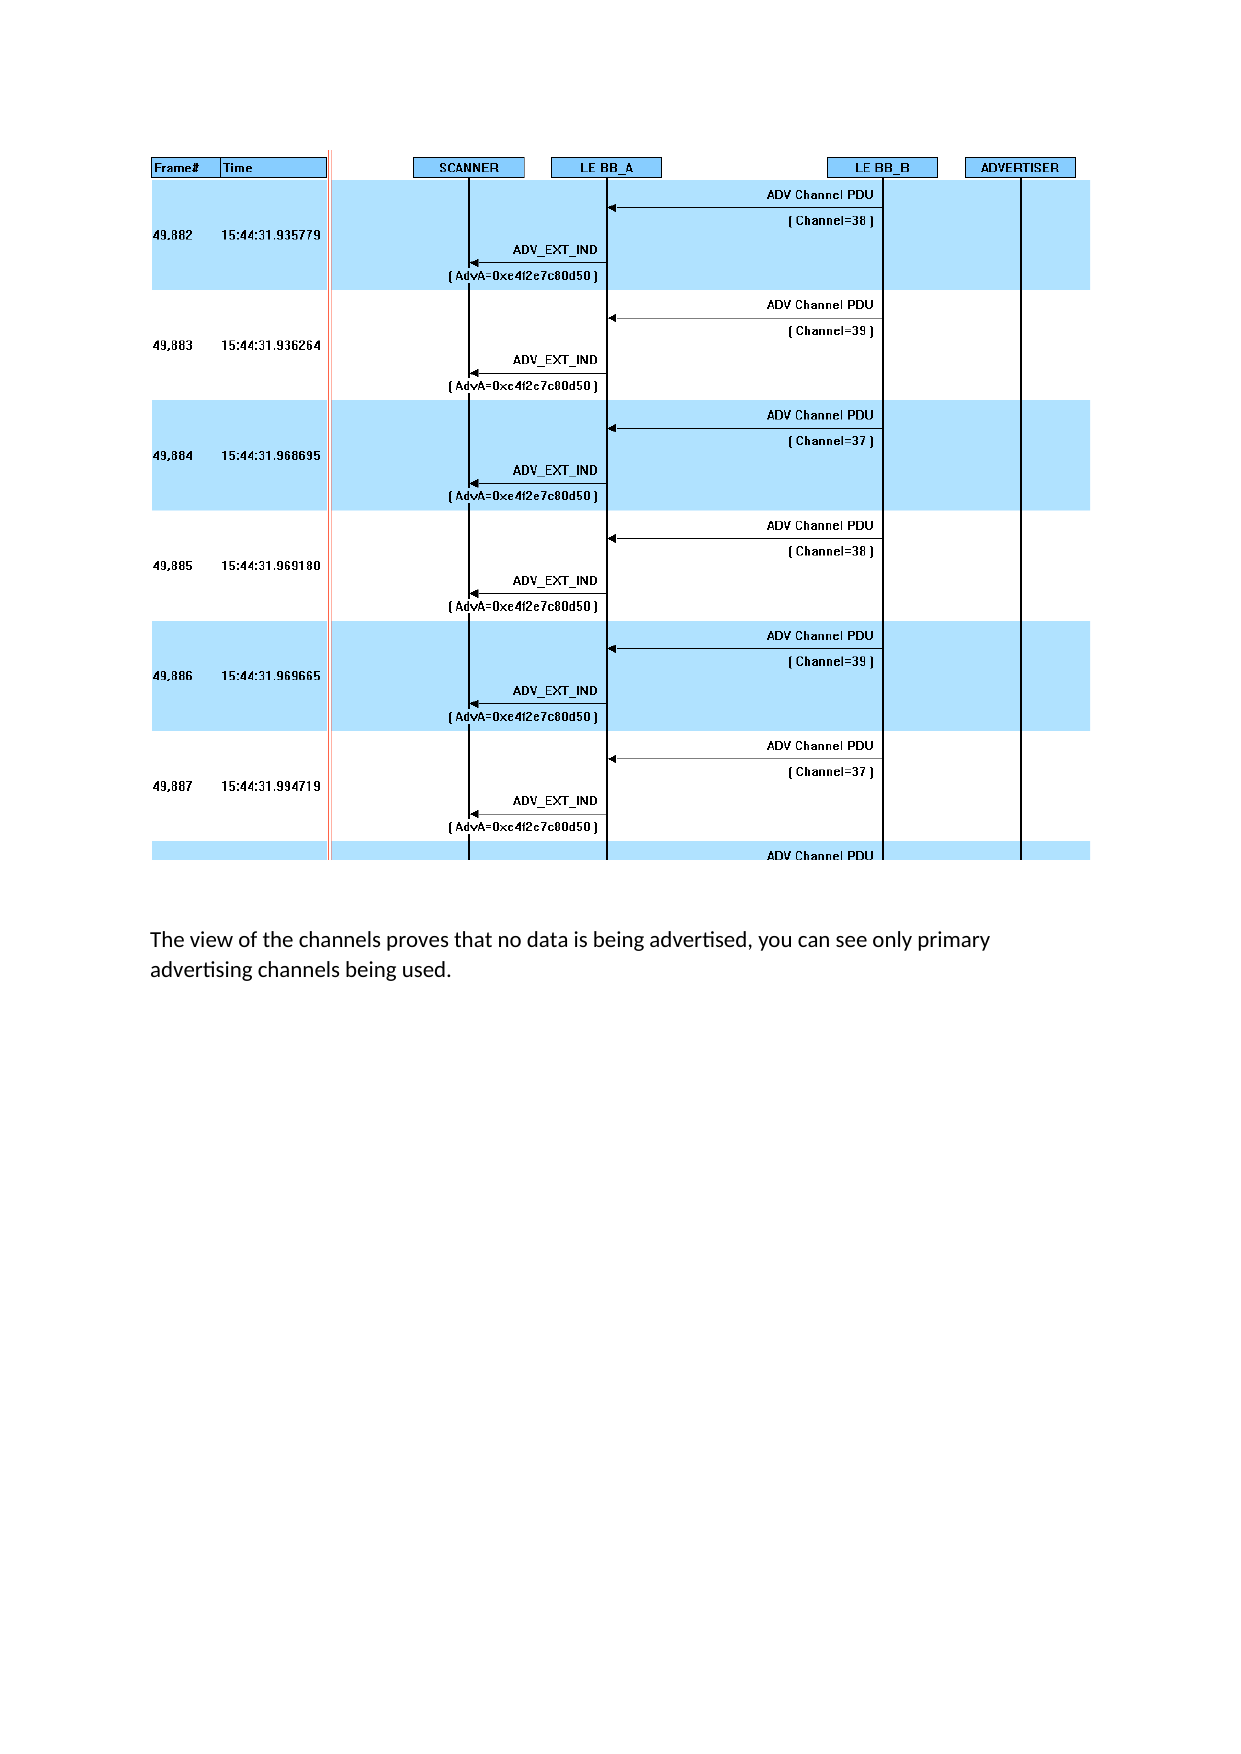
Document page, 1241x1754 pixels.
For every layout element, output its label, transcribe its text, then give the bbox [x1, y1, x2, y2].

text The view of the channels proves that no data is being advertised, you can see only primary advertising channels being used. [150, 925, 1090, 983]
picture [150, 150, 1091, 860]
